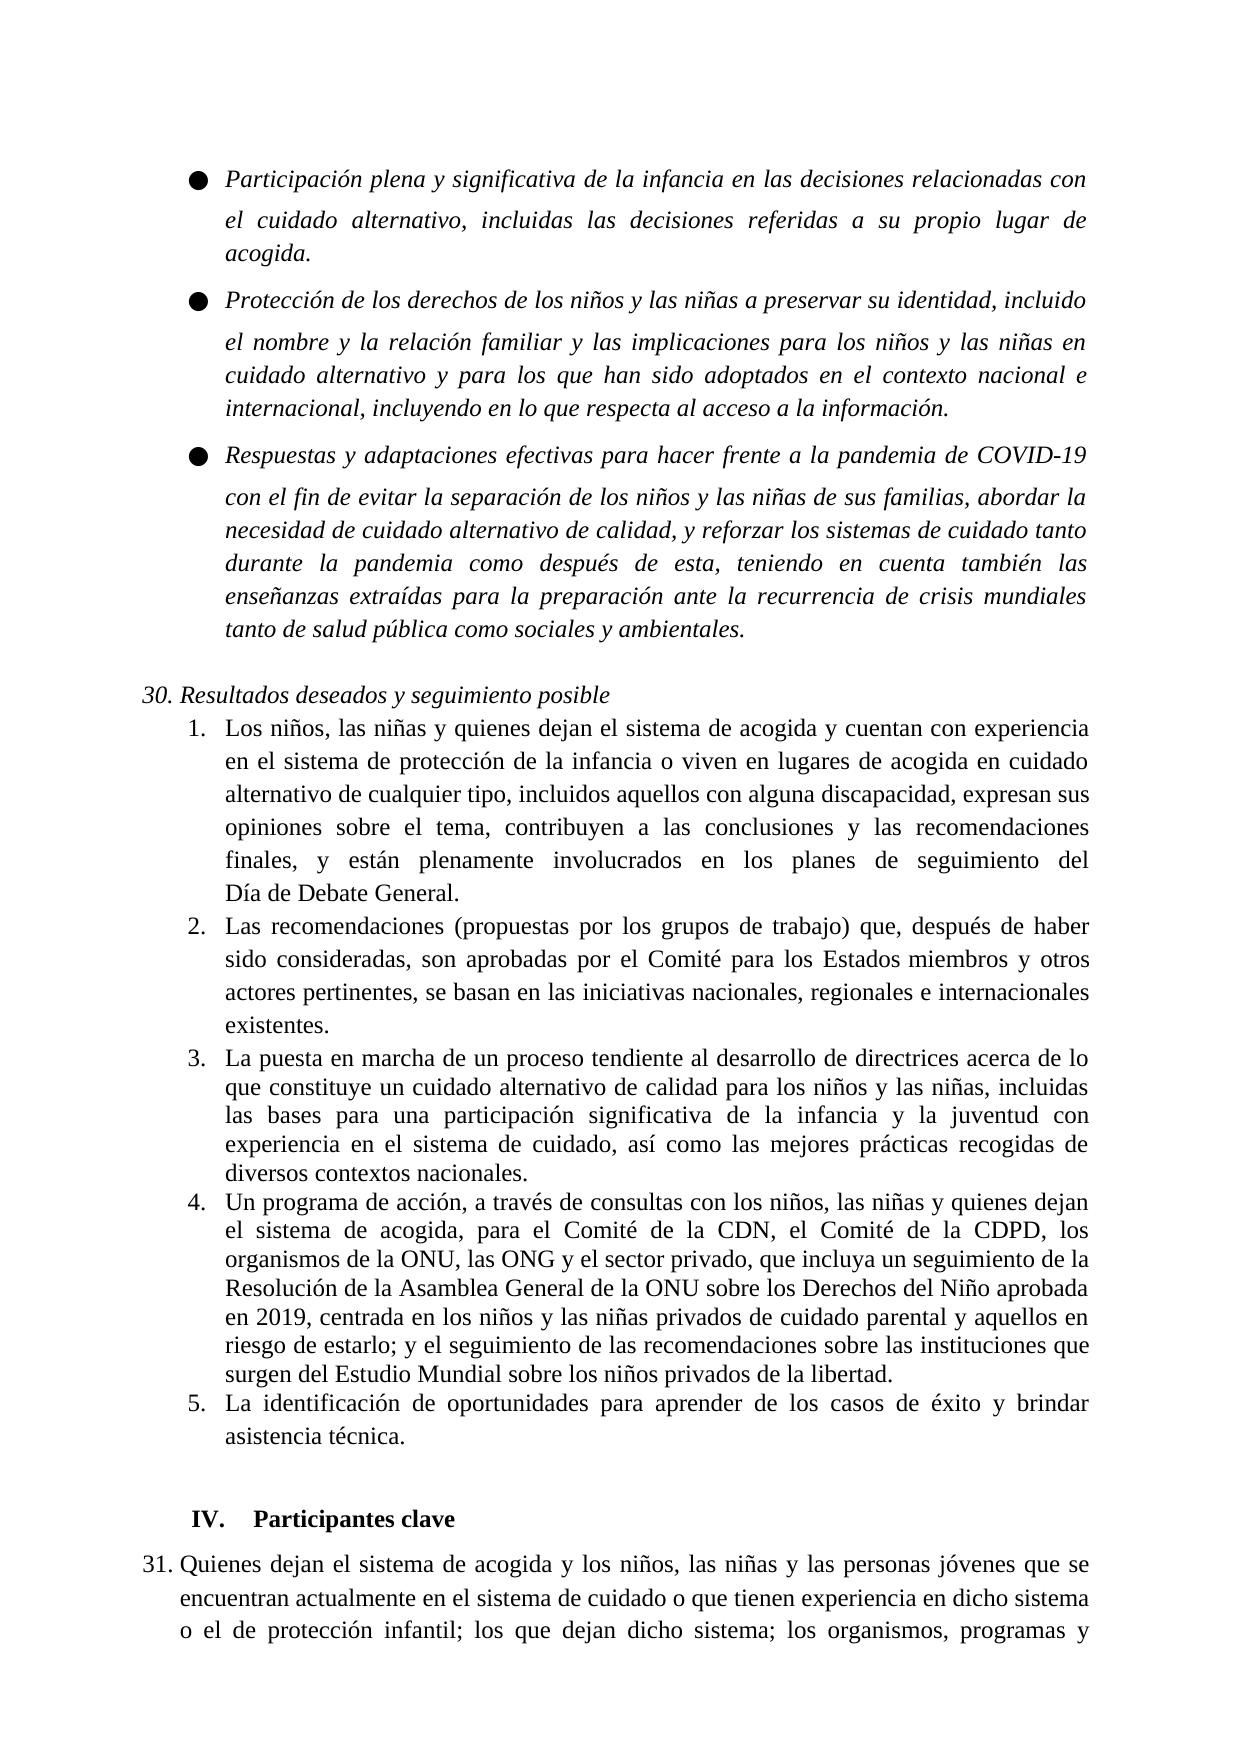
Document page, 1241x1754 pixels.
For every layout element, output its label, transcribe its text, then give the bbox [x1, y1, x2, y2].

list Las recomendaciones (propuestas por los grupos de trabajo) que, después de haber sido consideradas, son aprobadas por el Comité para los Estados miembros y otros actores pertinentes, se basan en las iniciativas nacionales, regionales e internacionales existentes. [187, 911, 1090, 1039]
list Resultados deseados y seguimiento posible [142, 680, 1090, 708]
list Participación plena y significativa de la infancia en las decisiones relacionadas con el cuidado alternativo, incluidas las decisiones referidas a su propio lugar de acogida. [187, 150, 1090, 267]
subtitle Participantes clave [187, 1504, 1090, 1533]
list Un programa de acción, a través de consultas con los niños, las niñas y quienes dejan el sistema de acogida, para el Comité de la CDN, el Comité de la CDPD, los organismos de la ONU, las ONG y el sector privado, que incluya un seguimiento de la Resolución de la Asamblea General de la ONU sobre los Derechos del Niño aprobada en 2019, centrada en los niños y las niñas privados de cuidado parental y aquellos en riesgo de estarlo; y el seguimiento de las recomendaciones sobre las instituciones que surgen del Estudio Mundial sobre los niños privados de la libertad. [187, 1187, 1090, 1388]
list La identificación de oportunidades para aprender de los casos de éxito y brindar asistencia técnica. [187, 1388, 1090, 1450]
list La puesta en marcha de un proceso tendiente al desarrollo de directrices acerca de lo que constituye un cuidado alternativo de calidad para los niños y las niñas, incluidas las bases para una participación significativa de la infancia y la juventud con experiencia en el sistema de cuidado, así como las mejores prácticas recogidas de diversos contextos nacionales. [187, 1043, 1090, 1187]
list Protección de los derechos de los niños y las niñas a preservar su identidad, incluido el nombre y la relación familiar y las implicaciones para los niños y las niñas en cuidado alternativo y para los que han sido adoptados en el contexto nacional e internacional, incluyendo en lo que respecta al acceso a la información. [187, 272, 1090, 422]
list Respuestas y adaptaciones efectivas para hacer frente a la pandemia de COVID-19 con el fin de evitar la separación de los niños y las niñas de sus familias, abordar la necesidad de cuidado alternativo de calidad, y reforzar los sistemas de cuidado tanto durante la pandemia como después de esta, teniendo en cuenta también las enseñanzas extraídas para la preparación ante la recurrencia de crisis mundiales tanto de salud pública como sociales y ambientales. [187, 426, 1090, 642]
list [142, 1549, 1090, 1644]
list Los niños, las niñas y quienes dejan el sistema de acogida y cuentan con experiencia en el sistema de protección de la infancia o viven en lugares de acogida en cuidado alternativo de cualquier tipo, incluidos aquellos con alguna discapacidad, expresan sus opiniones sobre el tema, contribuyen a las conclusiones y las recomendaciones finales, y están plenamente involucrados en los planes de seguimiento del Día de Debate General. [187, 713, 1090, 907]
